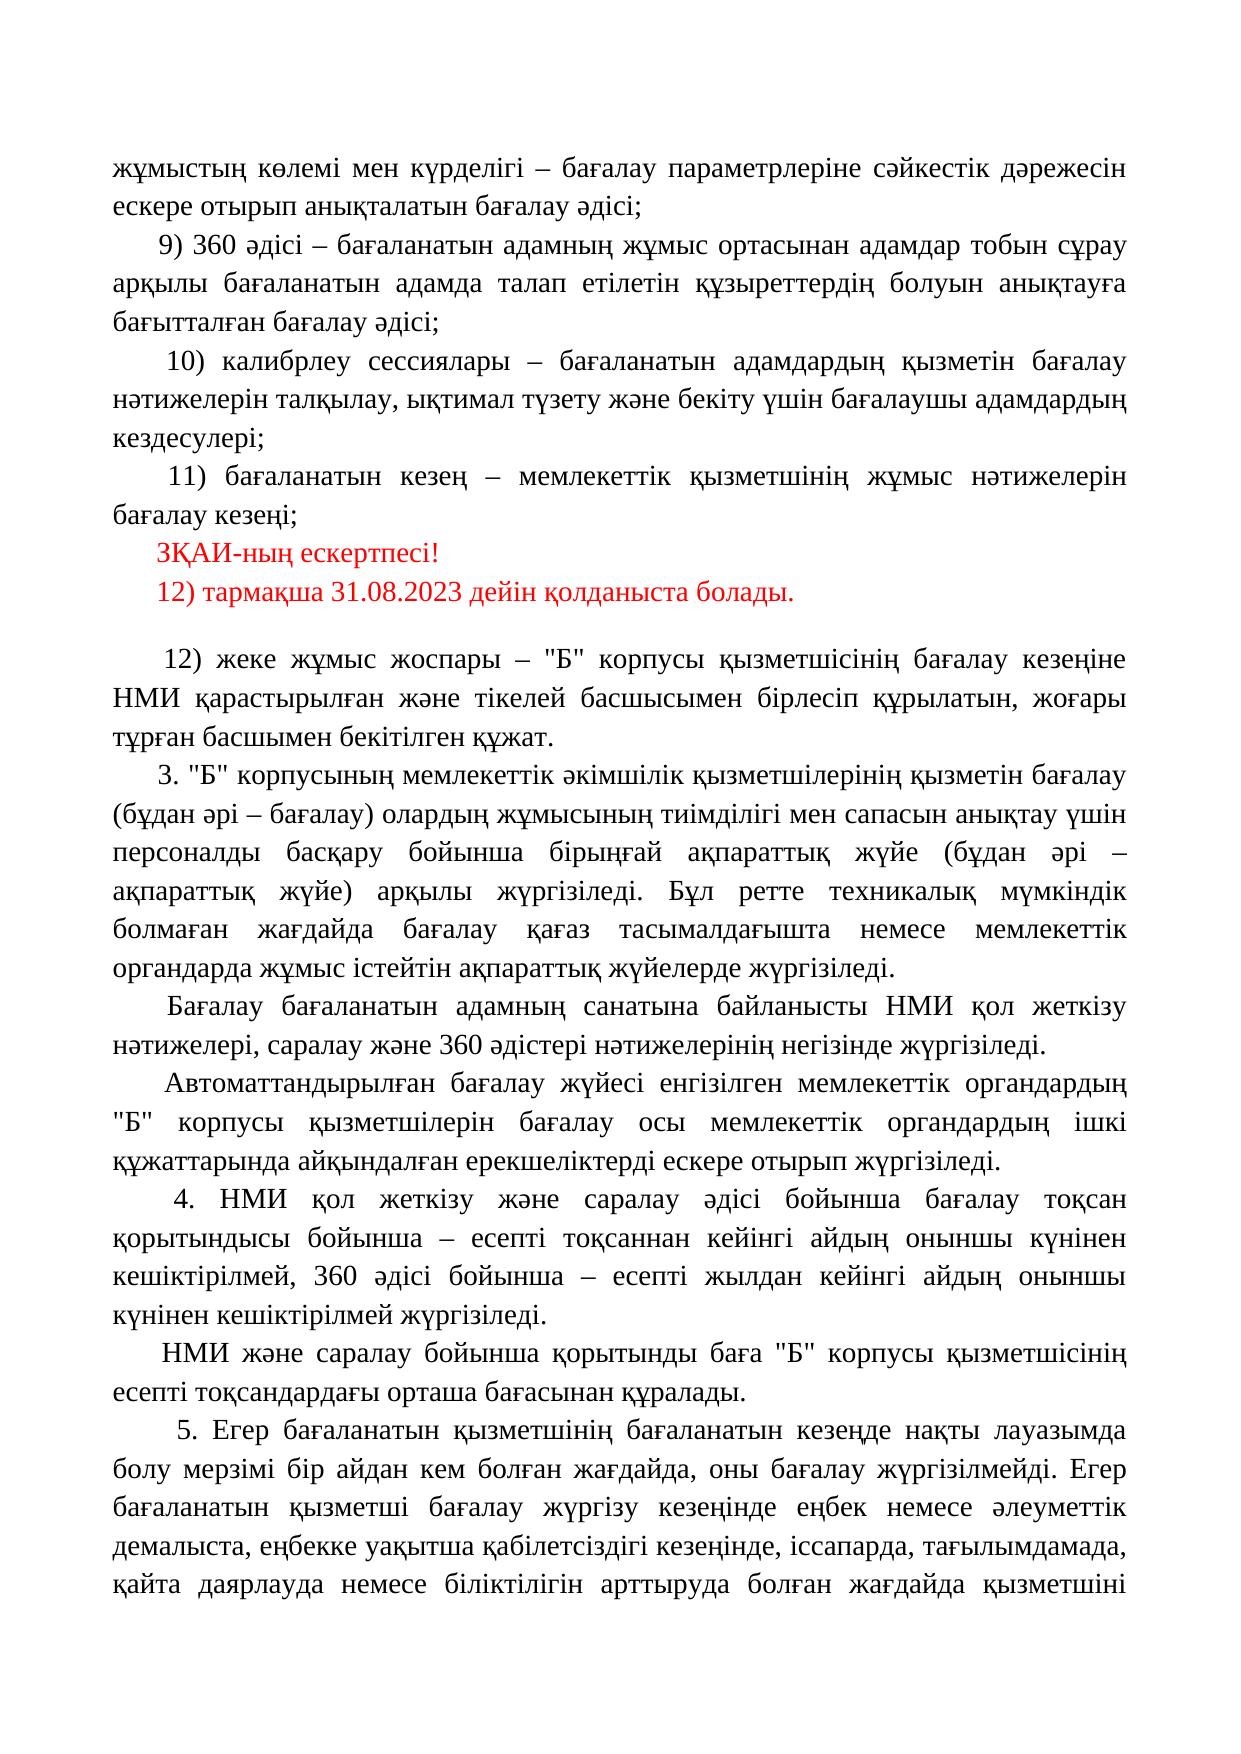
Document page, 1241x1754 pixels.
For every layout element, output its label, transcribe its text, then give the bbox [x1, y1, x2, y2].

text 12) жеке жұмыс жоспары – "Б" корпусы қызметшісінің бағалау кезеңіне НМИ қарастырылған және тікелей басшысымен бірлесіп құрылатын, жоғары тұрған басшымен бекітілген құжат. [112, 642, 1128, 752]
text 9) 360 әдісі – бағаланатын адамның жұмыс ортасынан адамдар тобын сұрау арқылы бағаланатын адамда талап етілетін құзыреттердің болуын анықтауға бағытталған бағалау әдісі; [112, 227, 1128, 338]
text Бағалау бағаланатын адамның санатына байланысты НМИ қол жеткізу нәтижелері, саралау және 360 әдістері нәтижелерінің негізінде жүргізіледі. [112, 988, 1128, 1061]
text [112, 150, 1128, 222]
text 4. НМИ қол жеткізу және саралау әдісі бойынша бағалау тоқсан қорытындысы бойынша – есепті тоқсаннан кейінгі айдың оныншы күнінен кешіктірілмей, 360 әдісі бойынша – есепті жылдан кейінгі айдың оныншы күнінен кешіктірілмей жүргізіледі. [112, 1181, 1128, 1330]
text НМИ және саралау бойынша қорытынды баға "Б" корпусы қызметшісінің есепті тоқсандардағы орташа бағасынан құралады. [112, 1335, 1128, 1407]
text ЗҚАИ-ның ескертпесі! 12) тармақша 31.08.2023 дейін қолданыста болады. [112, 535, 1128, 638]
text 3. "Б" корпусының мемлекеттік әкімшілік қызметшілерінің қызметін бағалау (бұдан әрі – бағалау) олардың жұмысының тиімділігі мен сапасын анықтау үшін персоналды басқару бойынша бірыңғай ақпараттық жүйе (бұдан әрі – ақпараттық жүйе) арқылы жүргізіледі. Бұл ретте техникалық мүмкіндік болмаған жағдайда бағалау қағаз тасымалдағышта немесе мемлекеттік органдарда жұмыс істейтін ақпараттық жүйелерде жүргізіледі. [112, 757, 1128, 983]
text 11) бағаланатын кезең – мемлекеттік қызметшінің жұмыс нәтижелерін бағалау кезеңі; [112, 458, 1128, 530]
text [112, 1412, 1128, 1600]
text Автоматтандырылған бағалау жүйесі енгізілген мемлекеттік органдардың "Б" корпусы қызметшілерін бағалау осы мемлекеттік органдардың ішкі құжаттарында айқындалған ерекшеліктерді ескере отырып жүргізіледі. [112, 1066, 1128, 1176]
text 10) калибрлеу сессиялары – бағаланатын адамдардың қызметін бағалау нәтижелерін талқылау, ықтимал түзету және бекіту үшін бағалаушы адамдардың кездесулері; [112, 343, 1128, 453]
